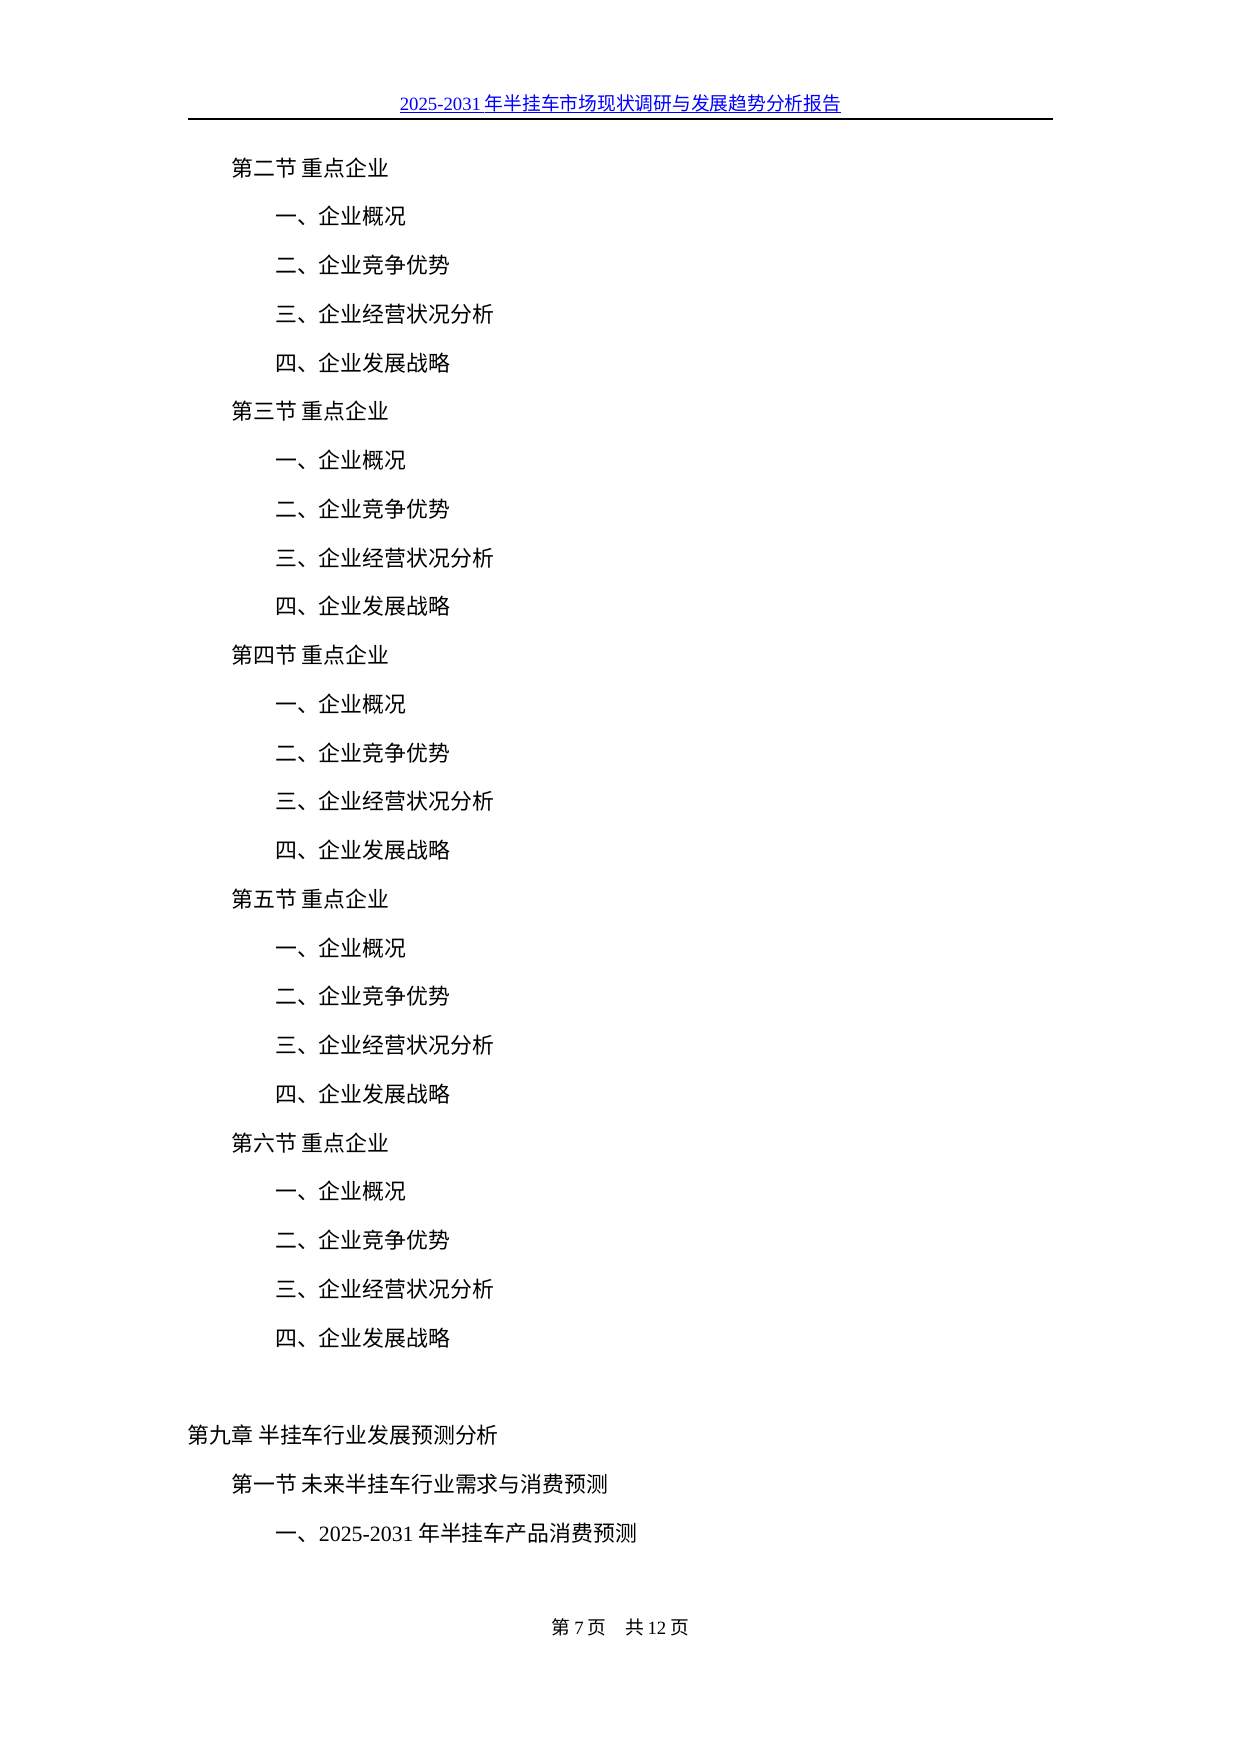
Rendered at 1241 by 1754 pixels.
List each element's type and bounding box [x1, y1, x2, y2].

text [187, 150, 1053, 1548]
